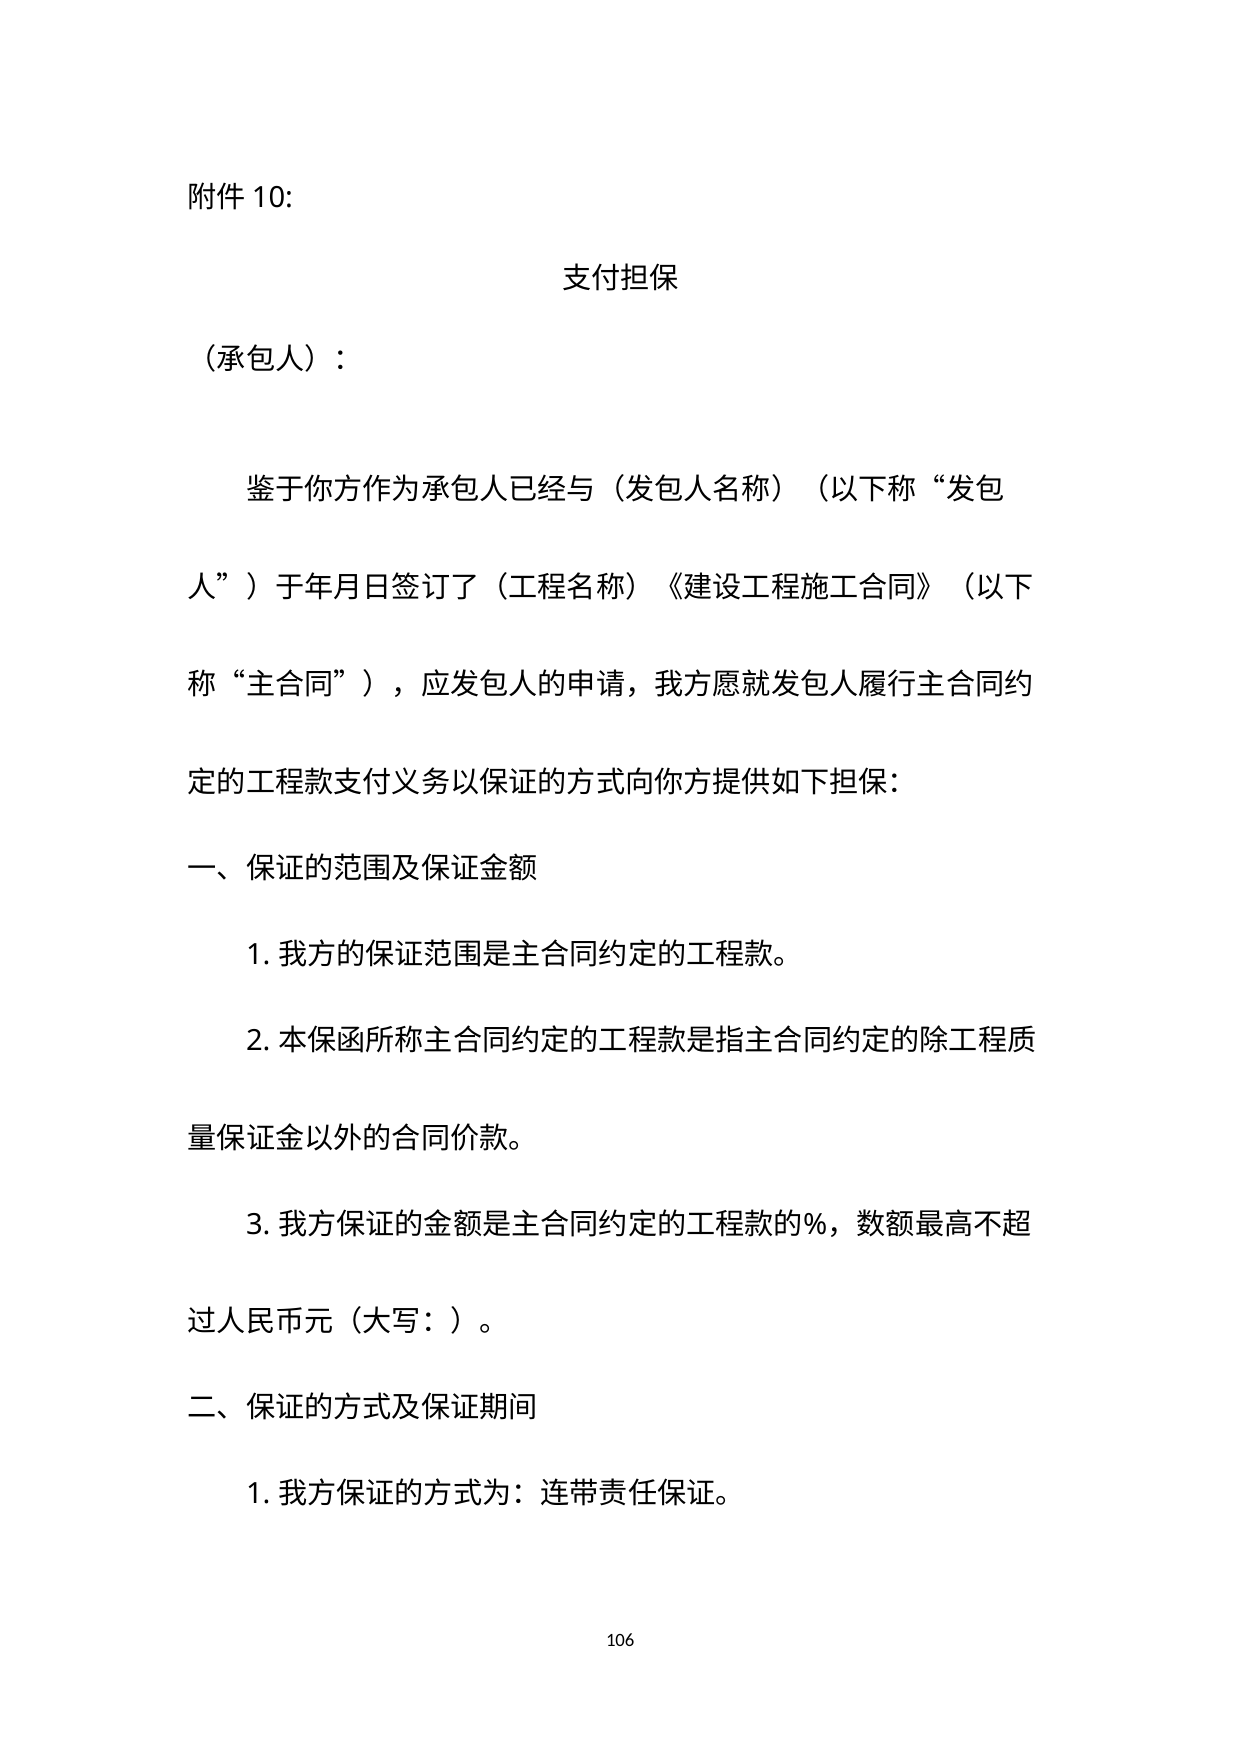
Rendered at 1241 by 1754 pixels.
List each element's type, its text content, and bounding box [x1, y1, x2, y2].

text 1. 我方保证的方式为：连带责任保证。 [187, 1459, 1053, 1524]
text （承包人）： [187, 324, 1053, 389]
text 一、保证的范围及保证金额 [187, 833, 1053, 898]
text 1. 我方的保证范围是主合同约定的工程款。 [187, 919, 1053, 984]
text 附件10: [187, 162, 1053, 227]
text 支付担保 [187, 243, 1053, 308]
text 鉴于你方作为承包人已经与（发包人名称）（以下称“发包人”）于年月日签订了（工程名称）《建设工程施工合同》（以下称“主合同”），应发包人的申请，我方愿就发包人履行主合同约定的工程款支付义务以保证的方式向你方提供如下担保： [187, 454, 1053, 812]
text 3. 我方保证的金额是主合同约定的工程款的%，数额最高不超过人民币元（大写：）。 [187, 1189, 1053, 1352]
text 2. 本保函所称主合同约定的工程款是指主合同约定的除工程质量保证金以外的合同价款。 [187, 1005, 1053, 1168]
text 二、保证的方式及保证期间 [187, 1373, 1053, 1438]
